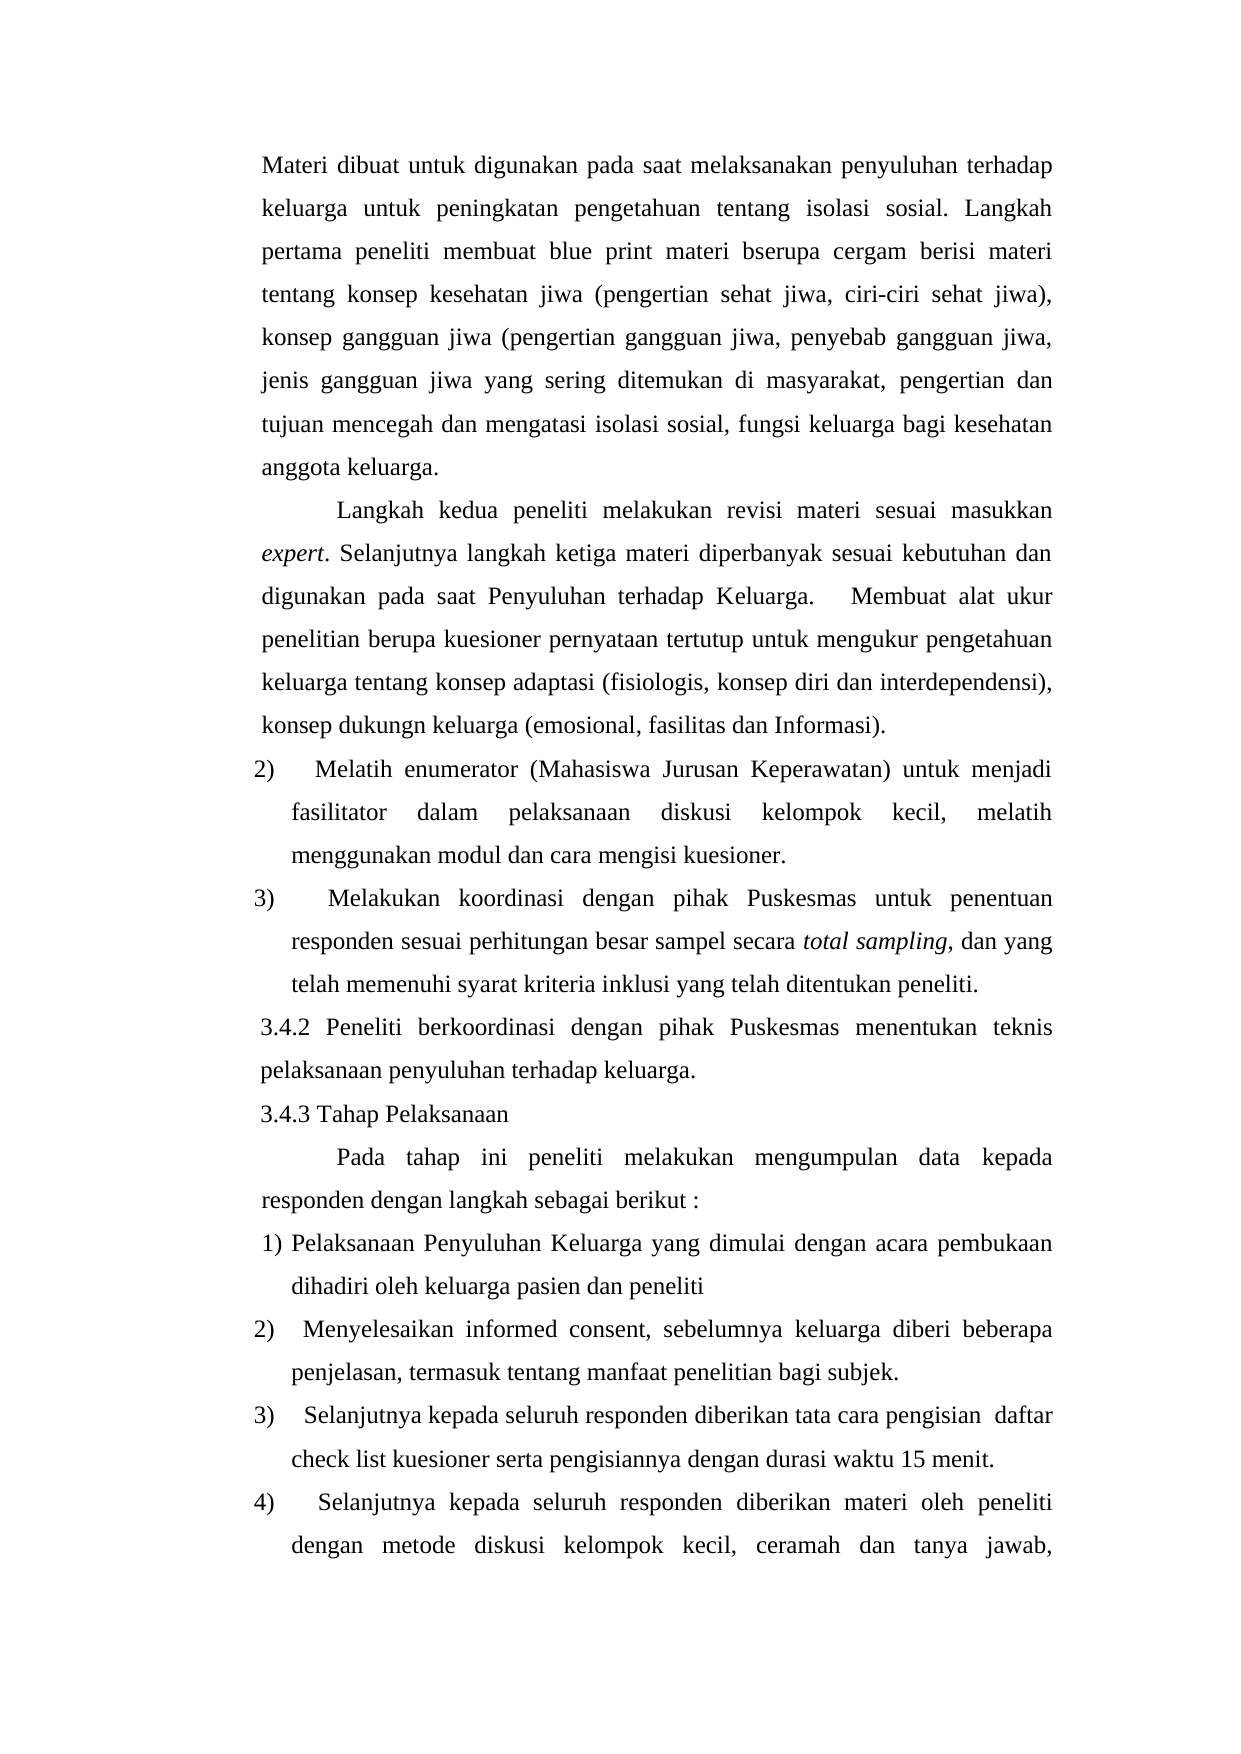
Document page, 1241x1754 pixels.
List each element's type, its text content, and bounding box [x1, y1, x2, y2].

list 3.4.2 Peneliti berkoordinasi dengan pihak Puskesmas menentukan teknis pelaksanaan penyuluhan terhadap keluarga. [260, 1012, 1053, 1084]
list Selanjutnya kepada seluruh responden diberikan tata cara pengisian daftar check list kuesioner serta pengisiannya dengan durasi waktu 15 menit. [253, 1401, 1053, 1472]
list Melakukan koordinasi dengan pihak Puskesmas untuk penentuan responden sesuai perhitungan besar sampel secara total sampling, dan yang telah memenuhi syarat kriteria inklusi yang telah ditentukan peneliti. [253, 883, 1053, 998]
text Pada tahap ini peneliti melakukan mengumpulan data kepada responden dengan langkah sebagai berikut : [261, 1142, 1053, 1214]
list Melatih enumerator (Mahasiswa Jurusan Keperawatan) untuk menjadi fasilitator dalam pelaksanaan diskusi kelompok kecil, melatih menggunakan modul dan cara mengisi kuesioner. [253, 754, 1053, 869]
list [253, 1487, 1053, 1559]
list 3.4.3 Tahap Pelaksanaan [260, 1099, 1053, 1127]
list Langkah kedua peneliti melakukan revisi materi sesuai masukkan expert. Selanjutnya langkah ketiga materi diperbanyak sesuai kebutuhan dan digunakan pada saat Penyuluhan terhadap Keluarga. Membuat alat ukur penelitian berupa kuesioner pernyataan tertutup untuk mengukur pengetahuan keluarga tentang konsep adaptasi (fisiologis, konsep diri dan interdependensi), konsep dukungn keluarga (emosional, fasilitas dan Informasi). [261, 495, 1053, 739]
list Materi dibuat untuk digunakan pada saat melaksanakan penyuluhan terhadap keluarga untuk peningkatan pengetahuan tentang isolasi sosial. Langkah pertama peneliti membuat blue print materi bserupa cergam berisi materi tentang konsep kesehatan jiwa (pengertian sehat jiwa, ciri-ciri sehat jiwa), konsep gangguan jiwa (pengertian gangguan jiwa, penyebab gangguan jiwa, jenis gangguan jiwa yang sering ditemukan di masyarakat, pengertian dan tujuan mencegah dan mengatasi isolasi sosial, fungsi keluarga bagi kesehatan anggota keluarga. [261, 150, 1053, 481]
list Pelaksanaan Penyuluhan Keluarga yang dimulai dengan acara pembukaan dihadiri oleh keluarga pasien dan peneliti [261, 1228, 1053, 1300]
list Menyelesaikan informed consent, sebelumnya keluarga diberi beberapa penjelasan, termasuk tentang manfaat penelitian bagi subjek. [253, 1314, 1053, 1386]
